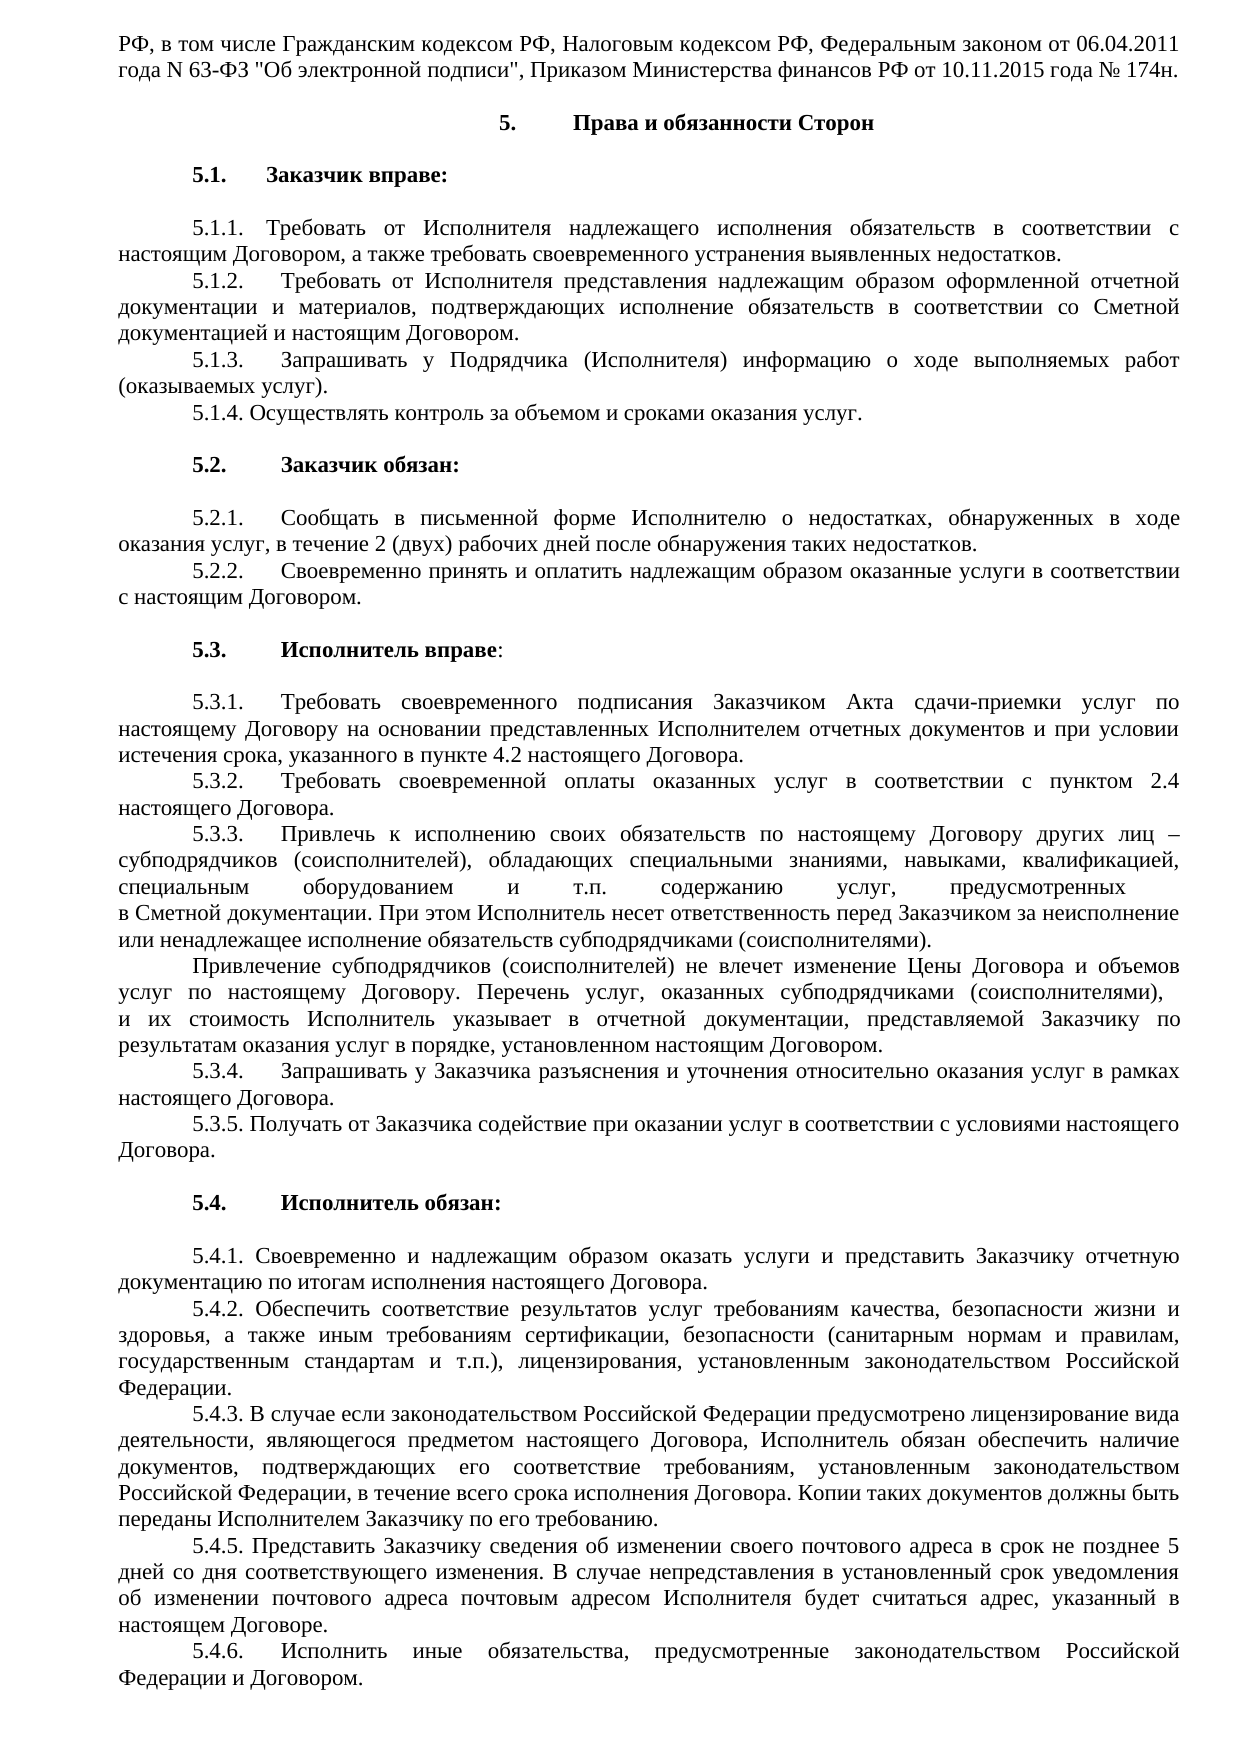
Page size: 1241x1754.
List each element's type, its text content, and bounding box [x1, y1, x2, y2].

text 5.2. Заказчик обязан: [118, 451, 1181, 478]
text 5.1.4. Осуществлять контроль за объемом и сроками оказания услуг. [118, 398, 1181, 425]
text 5.1. Заказчик вправе: [118, 161, 1181, 188]
text 5.4.6. Исполнить иные обязательства, предусмотренные законодательством Российской Федерации и Договором. [118, 1637, 1181, 1690]
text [118, 29, 1181, 82]
text 5.3. Исполнитель вправе: [118, 636, 1181, 662]
text 5.2.2. Своевременно принять и оплатить надлежащим образом оказанные услуги в соответствии с настоящим Договором. [118, 557, 1181, 609]
text 5. Права и обязанности Сторон [118, 109, 1181, 135]
text 5.4. Исполнитель обязан: [118, 1189, 1181, 1216]
text 5.3.1. Требовать своевременного подписания Заказчиком Акта сдачи-приемки услуг по настоящему Договору на основании представленных Исполнителем отчетных документов и при условии истечения срока, указанного в пункте 4.2 настоящего Договора. [118, 688, 1181, 767]
text 5.4.2. Обеспечить соответствие результатов услуг требованиям качества, безопасности жизни и здоровья, а также иным требованиям сертификации, безопасности (санитарным нормам и правилам, государственным стандартам и т.п.), лицензирования, установленным законодательством Российской Федерации. [118, 1294, 1181, 1400]
text 5.3.2. Требовать своевременной оплаты оказанных услуг в соответствии с пунктом 2.4 настоящего Договора. [118, 767, 1181, 820]
text 5.3.4. Запрашивать у Заказчика разъяснения и уточнения относительно оказания услуг в рамках настоящего Договора. [118, 1057, 1181, 1110]
text 5.4.5. Представить Заказчику сведения об изменении своего почтового адреса в срок не позднее 5 дней со дня соответствующего изменения. В случае непредставления в установленный срок уведомления об изменении почтового адреса почтовым адресом Исполнителя будет считаться адрес, указанный в настоящем Договоре. [118, 1532, 1181, 1637]
text Привлечение субподрядчиков (соисполнителей) не влечет изменение Цены Договора и объемов услуг по настоящему Договору. Перечень услуг, оказанных субподрядчиками (соисполнителями), и их стоимость Исполнитель указывает в отчетной документации, представляемой Заказчику по результатам оказания услуг в порядке, установленном настоящим Договором. [118, 952, 1181, 1057]
text 5.2.1. Сообщать в письменной форме Исполнителю о недостатках, обнаруженных в ходе оказания услуг, в течение 2 (двух) рабочих дней после обнаружения таких недостатков. [118, 504, 1181, 557]
text 5.4.3. В случае если законодательством Российской Федерации предусмотрено лицензирование вида деятельности, являющегося предметом настоящего Договора, Исполнитель обязан обеспечить наличие документов, подтверждающих его соответствие требованиям, установленным законодательством Российской Федерации, в течение всего срока исполнения Договора. Копии таких документов должны быть переданы Исполнителем Заказчику по его требованию. [118, 1400, 1181, 1532]
text 5.3.5. Получать от Заказчика содействие при оказании услуг в соответствии с условиями настоящего Договора. [118, 1110, 1181, 1163]
text 5.4.1. Своевременно и надлежащим образом оказать услуги и представить Заказчику отчетную документацию по итогам исполнения настоящего Договора. [118, 1242, 1181, 1294]
text 5.1.1. Требовать от Исполнителя надлежащего исполнения обязательств в соответствии с настоящим Договором, а также требовать своевременного устранения выявленных недостатков. [118, 214, 1181, 267]
text 5.1.2. Требовать от Исполнителя представления надлежащим образом оформленной отчетной документации и материалов, подтверждающих исполнение обязательств в соответствии со Сметной документацией и настоящим Договором. [118, 267, 1181, 346]
text 5.1.3. Запрашивать у Подрядчика (Исполнителя) информацию о ходе выполняемых работ (оказываемых услуг). [118, 346, 1181, 398]
text 5.3.3. Привлечь к исполнению своих обязательств по настоящему Договору других лиц – субподрядчиков (соисполнителей), обладающих специальными знаниями, навыками, квалификацией, специальным оборудованием и т.п. содержанию услуг, предусмотренных в Сметной документации. При этом Исполнитель несет ответственность перед Заказчиком за неисполнение или ненадлежащее исполнение обязательств субподрядчиками (соисполнителями). [118, 820, 1181, 952]
